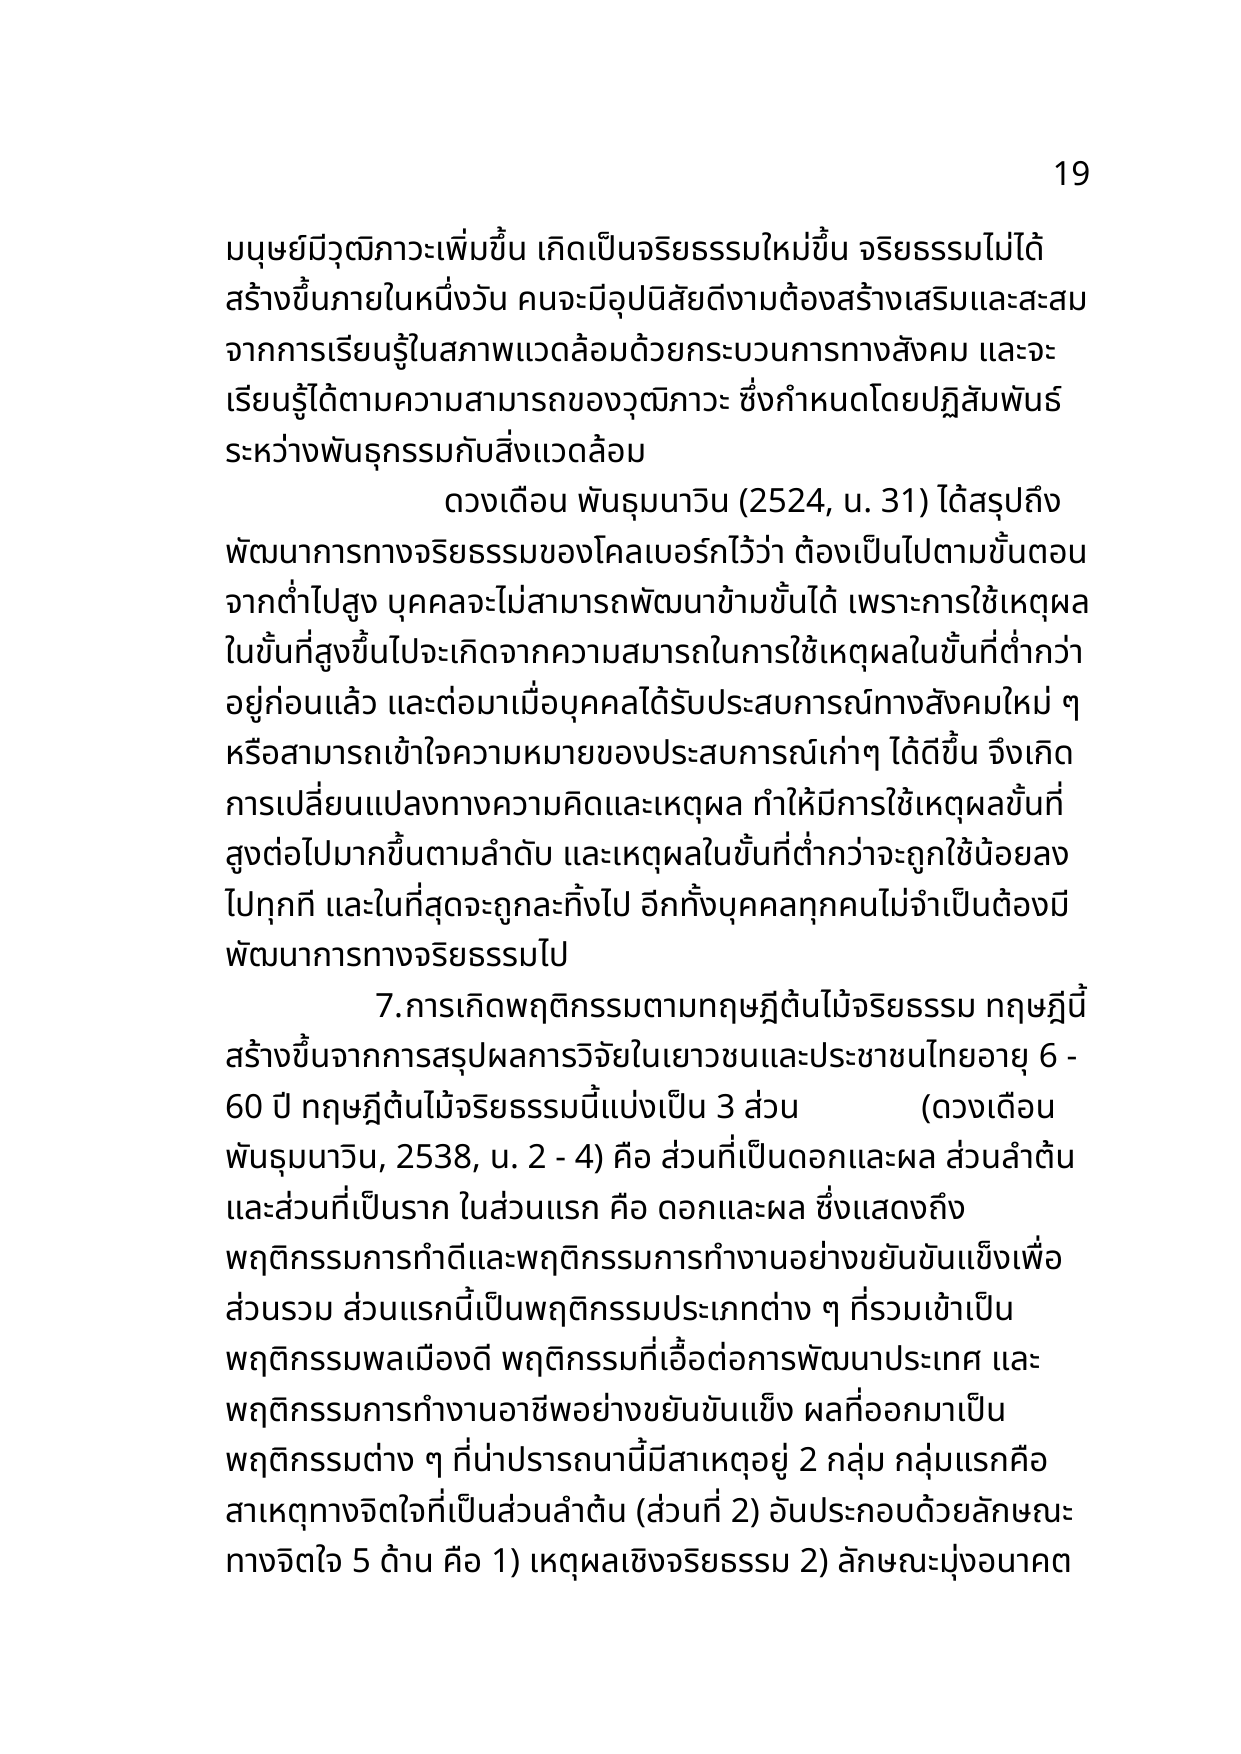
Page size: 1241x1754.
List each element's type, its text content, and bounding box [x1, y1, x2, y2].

text ดวงเดือน พันธุมนาวิน (2524, น. 31) ได้สรุปถึงพัฒนาการทางจริยธรรมของโคลเบอร์กไว้ว่า ต้องเป็นไปตามขั้นตอนจากต่ำไปสูง บุคคลจะไม่สามารถพัฒนาข้ามขั้นได้ เพราะการใช้เหตุผลในขั้นที่สูงขึ้นไปจะเกิดจากความสมารถในการใช้เหตุผลในขั้นที่ต่ำกว่าอยู่ก่อนแล้ว และต่อมาเมื่อบุคคลได้รับประสบการณ์ทางสังคมใหม่ ๆ หรือสามารถเข้าใจความหมายของประสบการณ์เก่าๆ ได้ดีขึ้น จึงเกิดการเปลี่ยนแปลงทางความคิดและเหตุผล ทำให้มีการใช้เหตุผลขั้นที่สูงต่อไปมากขึ้นตามลำดับ และเหตุผลในขั้นที่ต่ำกว่าจะถูกใช้น้อยลงไปทุกที และในที่สุดจะถูกละทิ้งไป อีกทั้งบุคคลทุกคนไม่จำเป็นต้องมีพัฒนาการทางจริยธรรมไป [225, 477, 1090, 981]
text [225, 981, 1090, 1588]
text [225, 225, 1090, 477]
